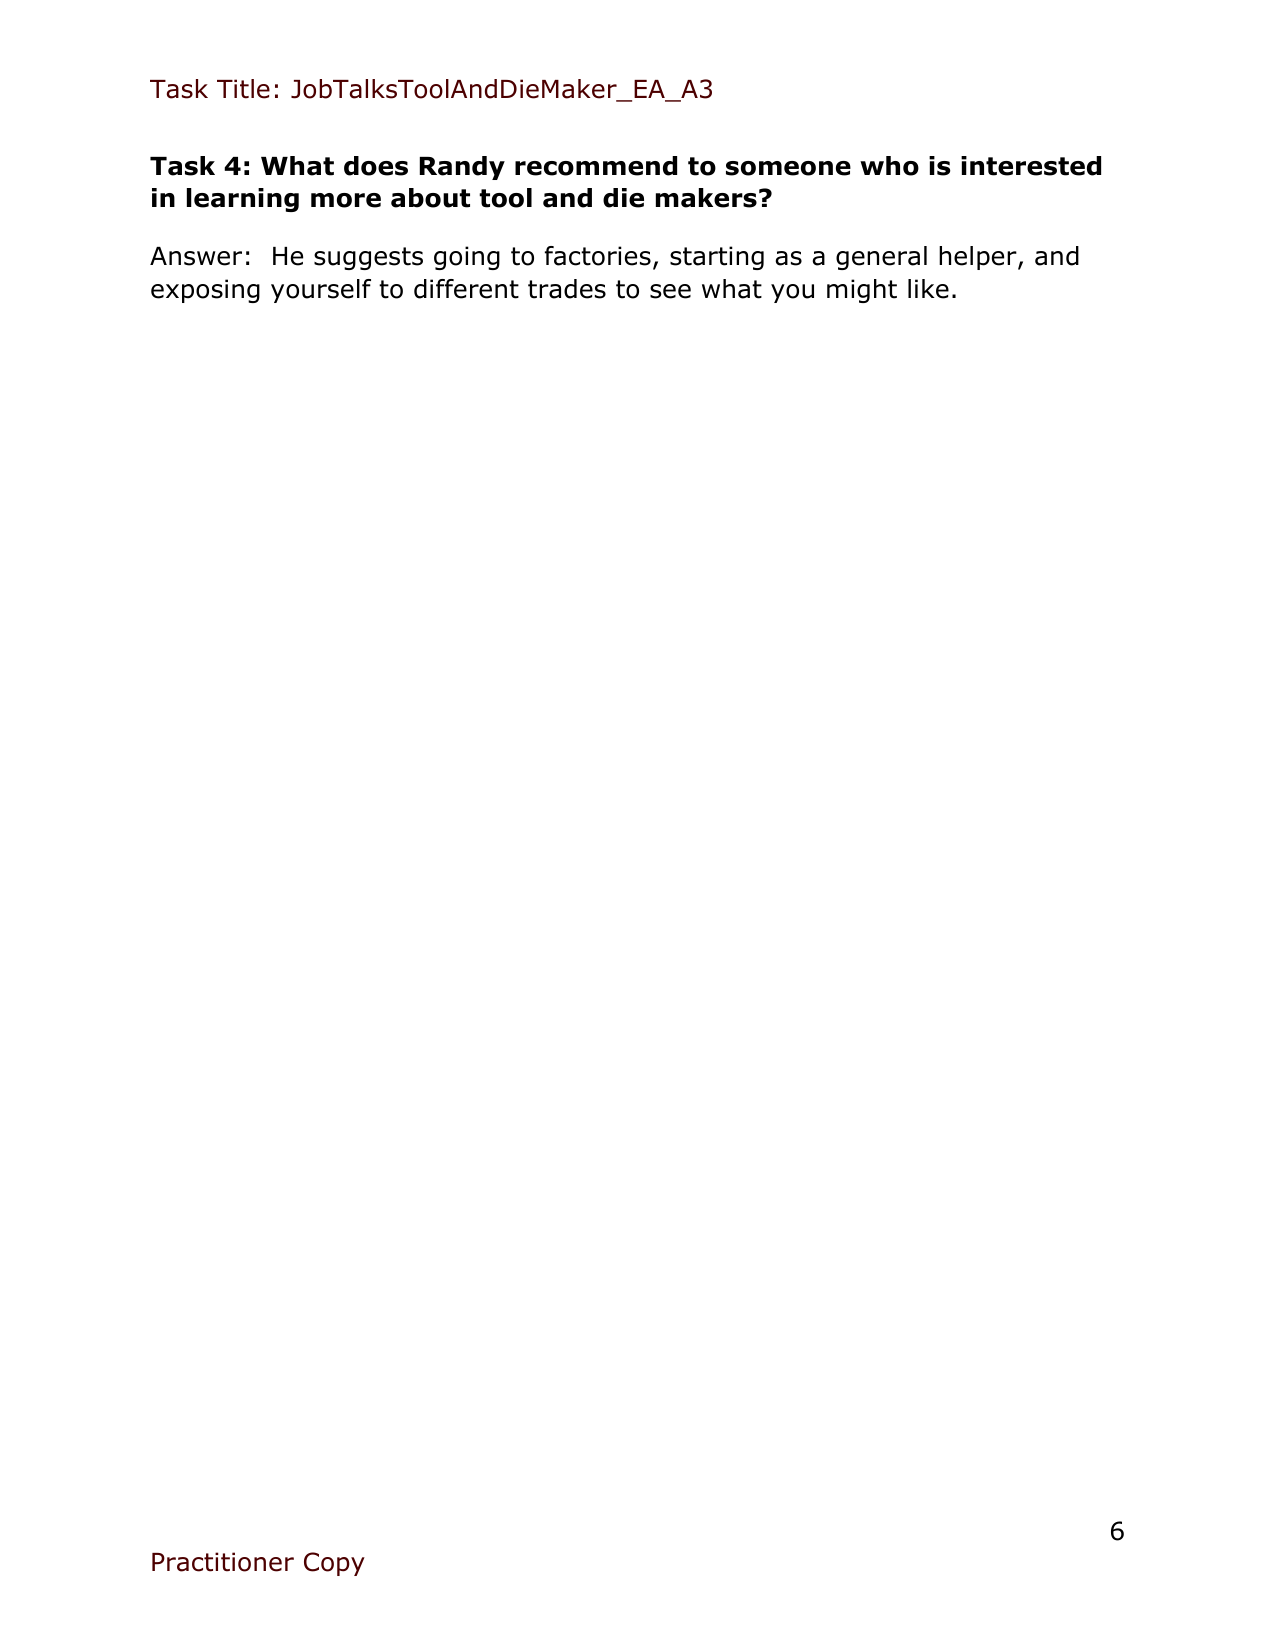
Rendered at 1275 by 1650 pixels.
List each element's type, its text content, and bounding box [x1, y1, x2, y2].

text Task 4: What does Randy recommend to someone who is interested in learning more about tool and die makers? [150, 150, 1125, 213]
text Answer: He suggests going to factories, starting as a general helper, and exposing yourself to different trades to see what you might like. [150, 241, 1125, 304]
